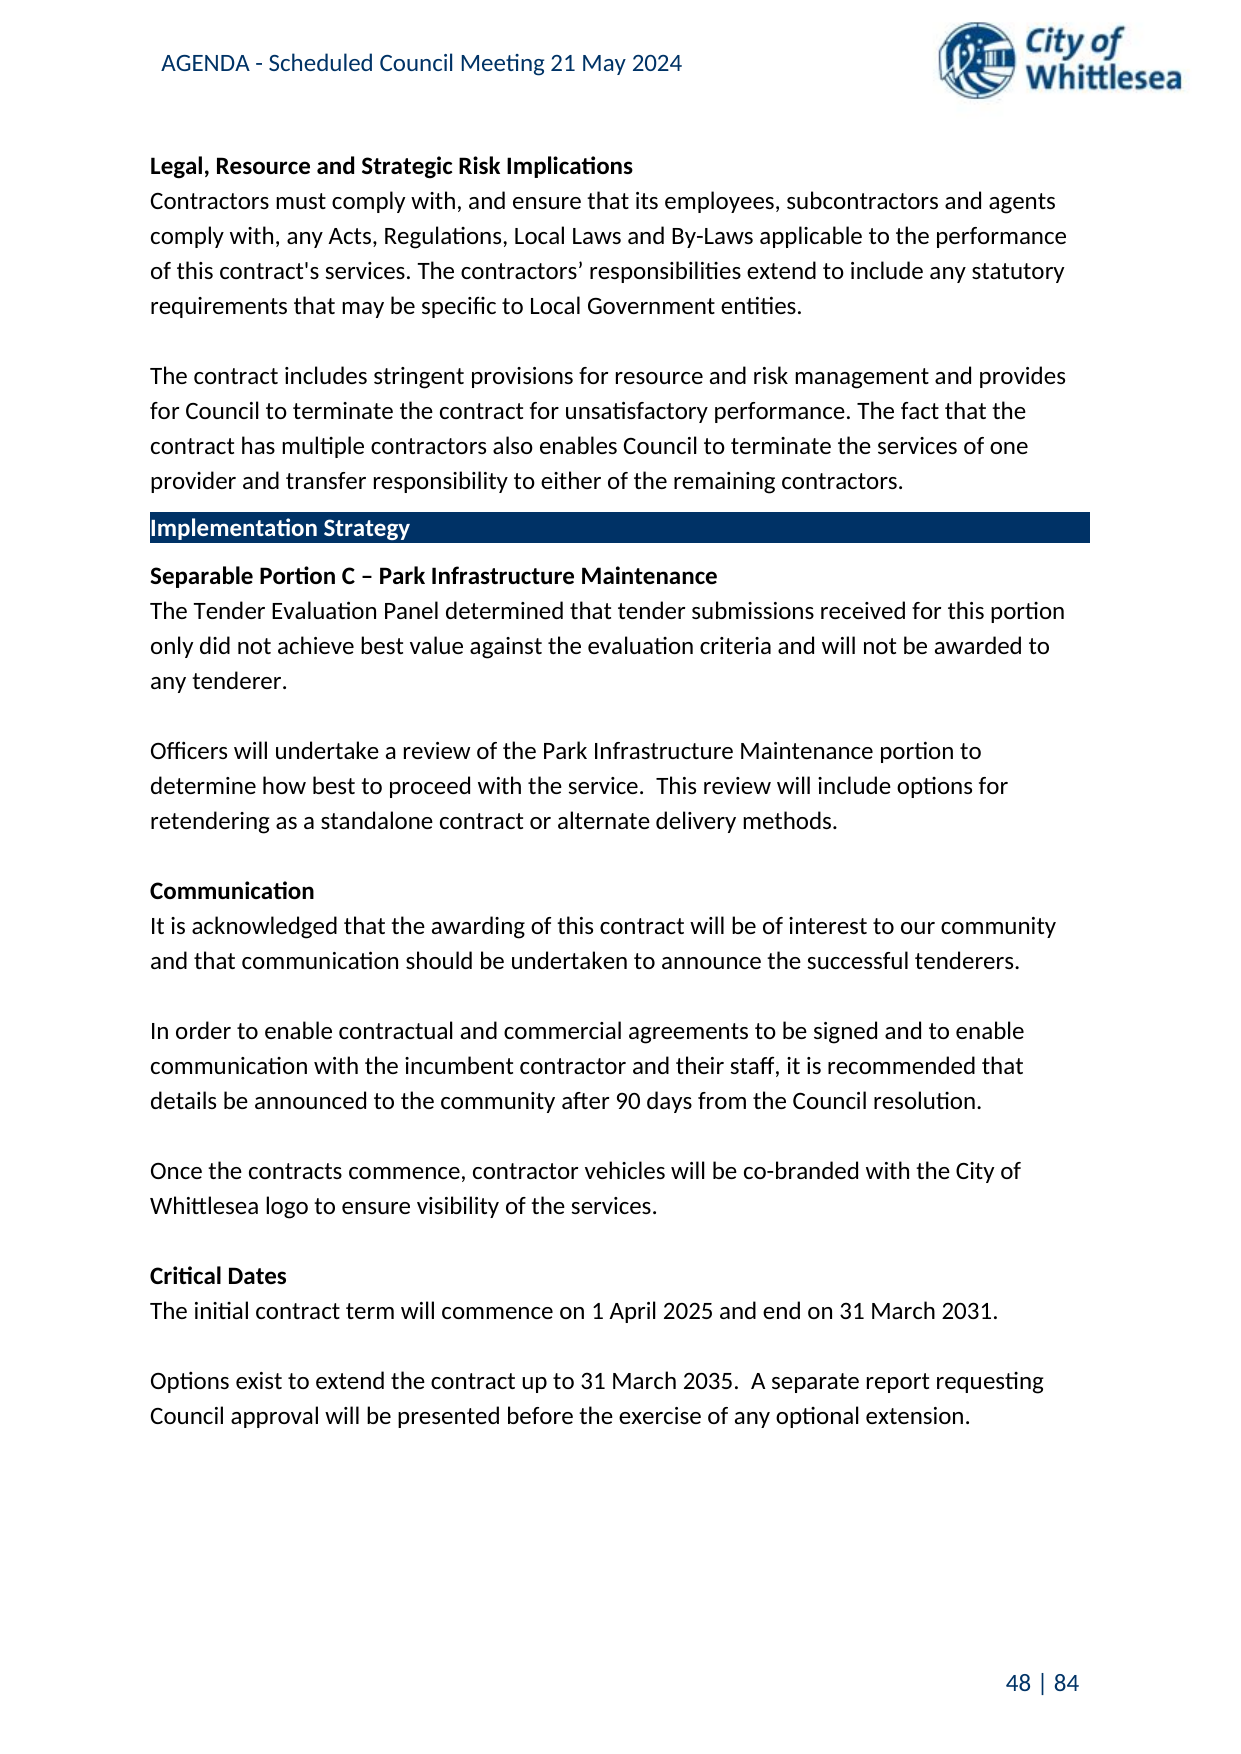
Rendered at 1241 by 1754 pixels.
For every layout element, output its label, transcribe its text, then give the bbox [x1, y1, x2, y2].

picture [0, 0, 1241, 127]
subtitle Implementation Strategy [150, 512, 1090, 543]
text The Tender Evaluation Panel determined that tender submissions received for this portion only did not achieve best value against the evaluation criteria and will not be awarded to any tenderer. [150, 595, 1090, 696]
text Separable Portion C – Park Infrastructure Maintenance [150, 560, 1090, 591]
text It is acknowledged that the awarding of this contract will be of interest to our community and that communication should be undertaken to announce the successful tenderers. [150, 910, 1090, 976]
text Officers will undertake a review of the Park Infrastructure Maintenance portion to determine how best to proceed with the service. This review will include options for retendering as a standalone contract or alternate delivery methods. [150, 735, 1090, 836]
text In order to enable contractual and commercial agreements to be signed and to enable communication with the incumbent contractor and their staff, it is recommended that details be announced to the community after 90 days from the Council resolution. [150, 1015, 1090, 1116]
text Contractors must comply with, and ensure that its employees, subcontractors and agents comply with, any Acts, Regulations, Local Laws and By-Laws applicable to the performance of this contract's services. The contractors’ responsibilities extend to include any statutory requirements that may be specific to Local Government entities. [150, 185, 1090, 321]
text Critical Dates [150, 1260, 1090, 1291]
text Legal, Resource and Strategic Risk Implications [150, 150, 1090, 181]
text The initial contract term will commence on 1 April 2025 and end on 31 March 2031. [150, 1295, 1090, 1326]
text The contract includes stringent provisions for resource and risk management and provides for Council to terminate the contract for unsatisfactory performance. The fact that the contract has multiple contractors also enables Council to terminate the services of one provider and transfer responsibility to either of the remaining contractors. [150, 360, 1090, 496]
text Options exist to extend the contract up to 31 March 2035. A separate report requesting Council approval will be presented before the exercise of any optional extension. [150, 1365, 1090, 1431]
text Once the contracts commence, contractor vehicles will be co-branded with the City of Whittlesea logo to ensure visibility of the services. [150, 1155, 1090, 1221]
text Communication [150, 875, 1090, 906]
